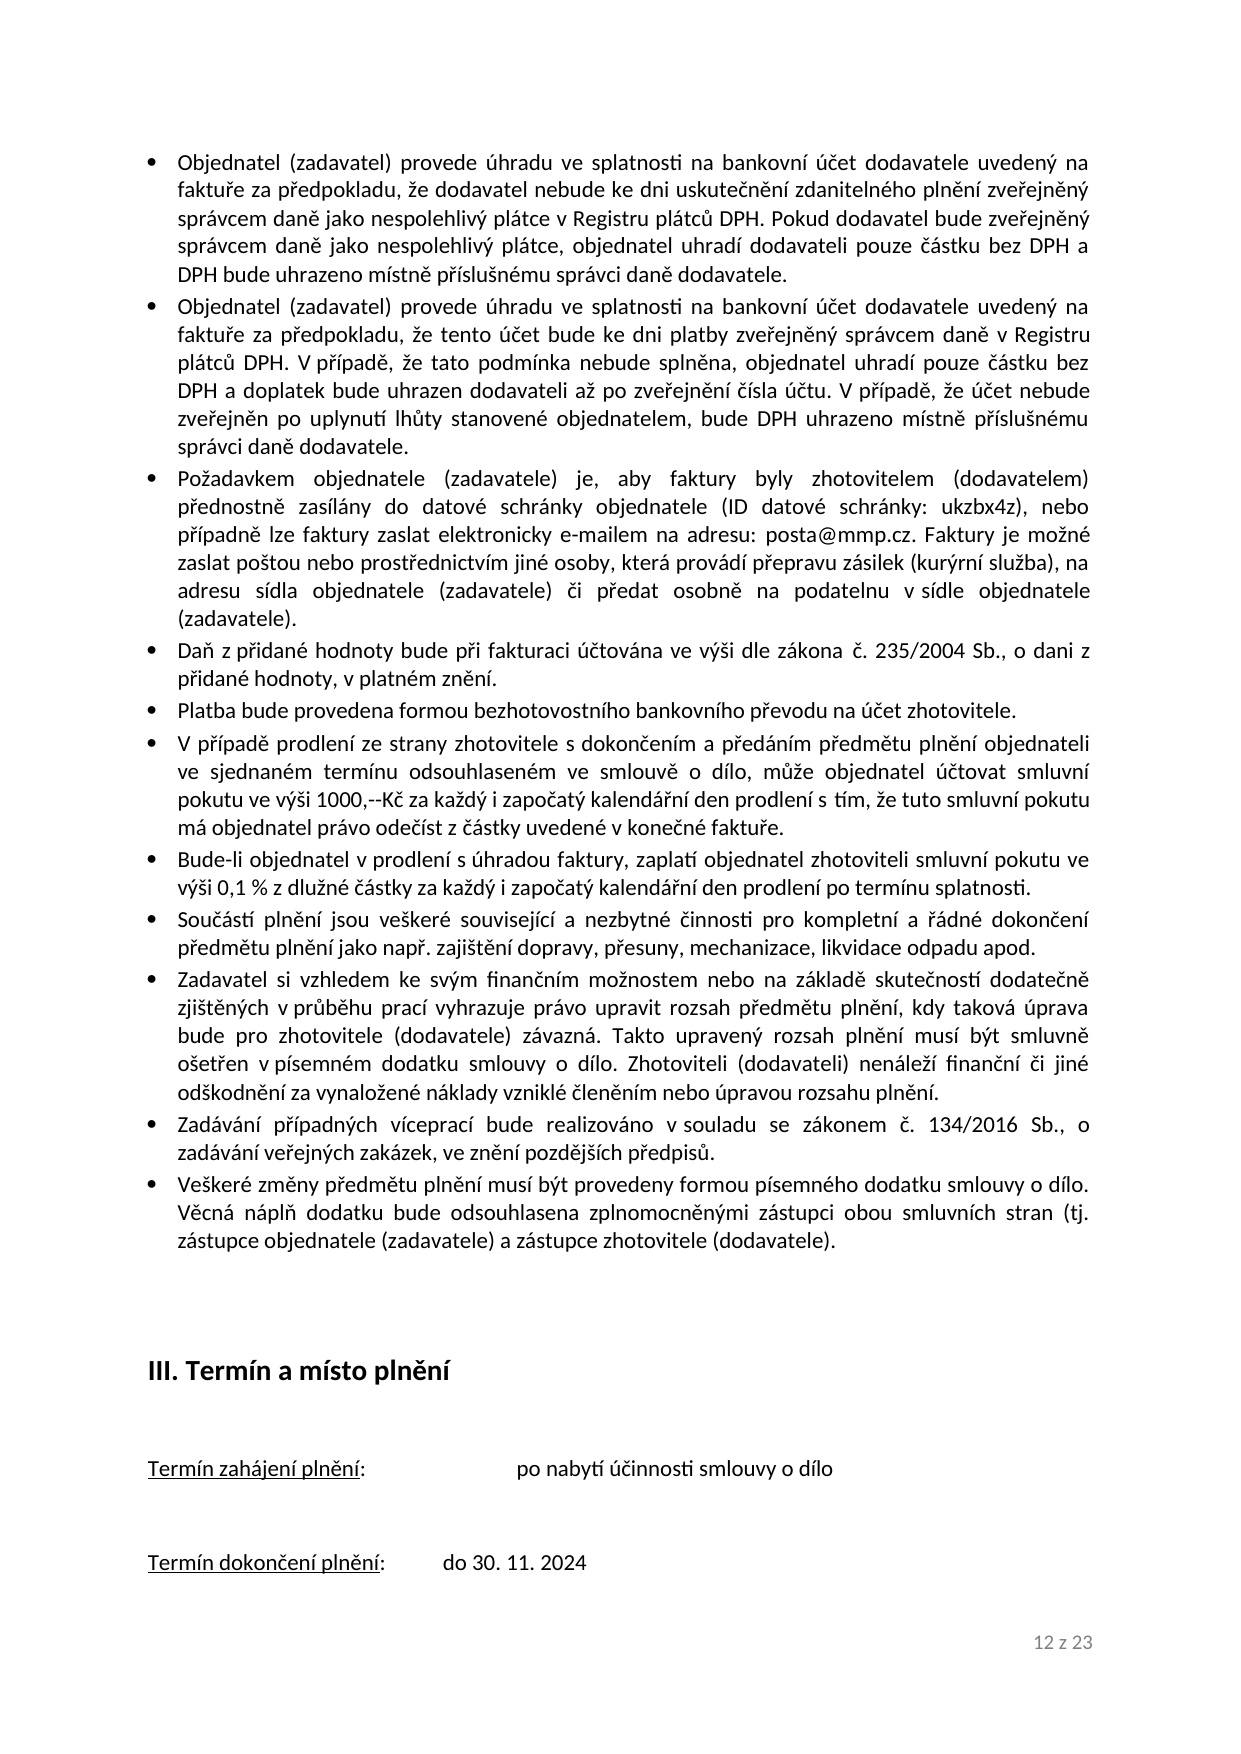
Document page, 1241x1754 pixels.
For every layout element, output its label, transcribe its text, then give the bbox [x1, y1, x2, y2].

list Bude-li objednatel v prodlení s úhradou faktury, zaplatí objednatel zhotoviteli smluvní pokutu ve výši 0,1 % z dlužné částky za každý i započatý kalendářní den prodlení po termínu splatnosti. [148, 845, 1091, 901]
text Termín zahájení plnění: po nabytí účinnosti smlouvy o dílo [148, 1454, 1093, 1482]
list Požadavkem objednatele (zadavatele) je, aby faktury byly zhotovitelem (dodavatelem) přednostně zasílány do datové schránky objednatele (ID datové schránky: ukzbx4z), nebo případně lze faktury zaslat elektronicky e-mailem na adresu: posta@mmp.cz. Faktury je možné zaslat poštou nebo prostřednictvím jiné osoby, která provádí přepravu zásilek (kurýrní služba), na adresu sídla objednatele (zadavatele) či předat osobně na podatelnu v sídle objednatele (zadavatele). [148, 464, 1091, 632]
list V případě prodlení ze strany zhotovitele s dokončením a předáním předmětu plnění objednateli ve sjednaném termínu odsouhlaseném ve smlouvě o dílo, může objednatel účtovat smluvní pokutu ve výši 1000,--Kč za každý i započatý kalendářní den prodlení s tím, že tuto smluvní pokutu má objednatel právo odečíst z částky uvedené v konečné faktuře. [148, 729, 1091, 841]
list Objednatel (zadavatel) provede úhradu ve splatnosti na bankovní účet dodavatele uvedený na faktuře za předpokladu, že tento účet bude ke dni platby zveřejněný správcem daně v Registru plátců DPH. V případě, že tato podmínka nebude splněna, objednatel uhradí pouze částku bez DPH a doplatek bude uhrazen dodavateli až po zveřejnění čísla účtu. V případě, že účet nebude zveřejněn po uplynutí lhůty stanovené objednatelem, bude DPH uhrazeno místně příslušnému správci daně dodavatele. [148, 292, 1091, 460]
list Zadavatel si vzhledem ke svým finančním možnostem nebo na základě skutečností dodatečně zjištěných v průběhu prací vyhrazuje právo upravit rozsah předmětu plnění, kdy taková úprava bude pro zhotovitele (dodavatele) závazná. Takto upravený rozsah plnění musí být smluvně ošetřen v písemném dodatku smlouvy o dílo. Zhotoviteli (dodavateli) nenáleží finanční či jiné odškodnění za vynaložené náklady vzniklé členěním nebo úpravou rozsahu plnění. [148, 966, 1091, 1106]
list Daň z přidané hodnoty bude při fakturaci účtována ve výši dle zákona č. 235/2004 Sb., o dani z přidané hodnoty, v platném znění. [148, 636, 1091, 692]
list Veškeré změny předmětu plnění musí být provedeny formou písemného dodatku smlouvy o dílo. Věcná náplň dodatku bude odsouhlasena zplnomocněnými zástupci obou smluvních stran (tj. zástupce objednatele (zadavatele) a zástupce zhotovitele (dodavatele). [148, 1170, 1091, 1254]
text Termín dokončení plnění: do 30. 11. 2024 [148, 1548, 1093, 1576]
list Zadávání případných víceprací bude realizováno v souladu se zákonem č. 134/2016 Sb., o zadávání veřejných zakázek, ve znění pozdějších předpisů. [148, 1110, 1091, 1166]
list Objednatel (zadavatel) provede úhradu ve splatnosti na bankovní účet dodavatele uvedený na faktuře za předpokladu, že dodavatel nebude ke dni uskutečnění zdanitelného plnění zveřejněný správcem daně jako nespolehlivý plátce v Registru plátců DPH. Pokud dodavatel bude zveřejněný správcem daně jako nespolehlivý plátce, objednatel uhradí dodavateli pouze částku bez DPH a DPH bude uhrazeno místně příslušnému správci daně dodavatele. [148, 148, 1091, 288]
text III. Termín a místo plnění [148, 1352, 1093, 1388]
list Platba bude provedena formou bezhotovostního bankovního převodu na účet zhotovitele. [148, 697, 1091, 725]
list Součástí plnění jsou veškeré související a nezbytné činnosti pro kompletní a řádné dokončení předmětu plnění jako např. zajištění dopravy, přesuny, mechanizace, likvidace odpadu apod. [148, 905, 1091, 961]
